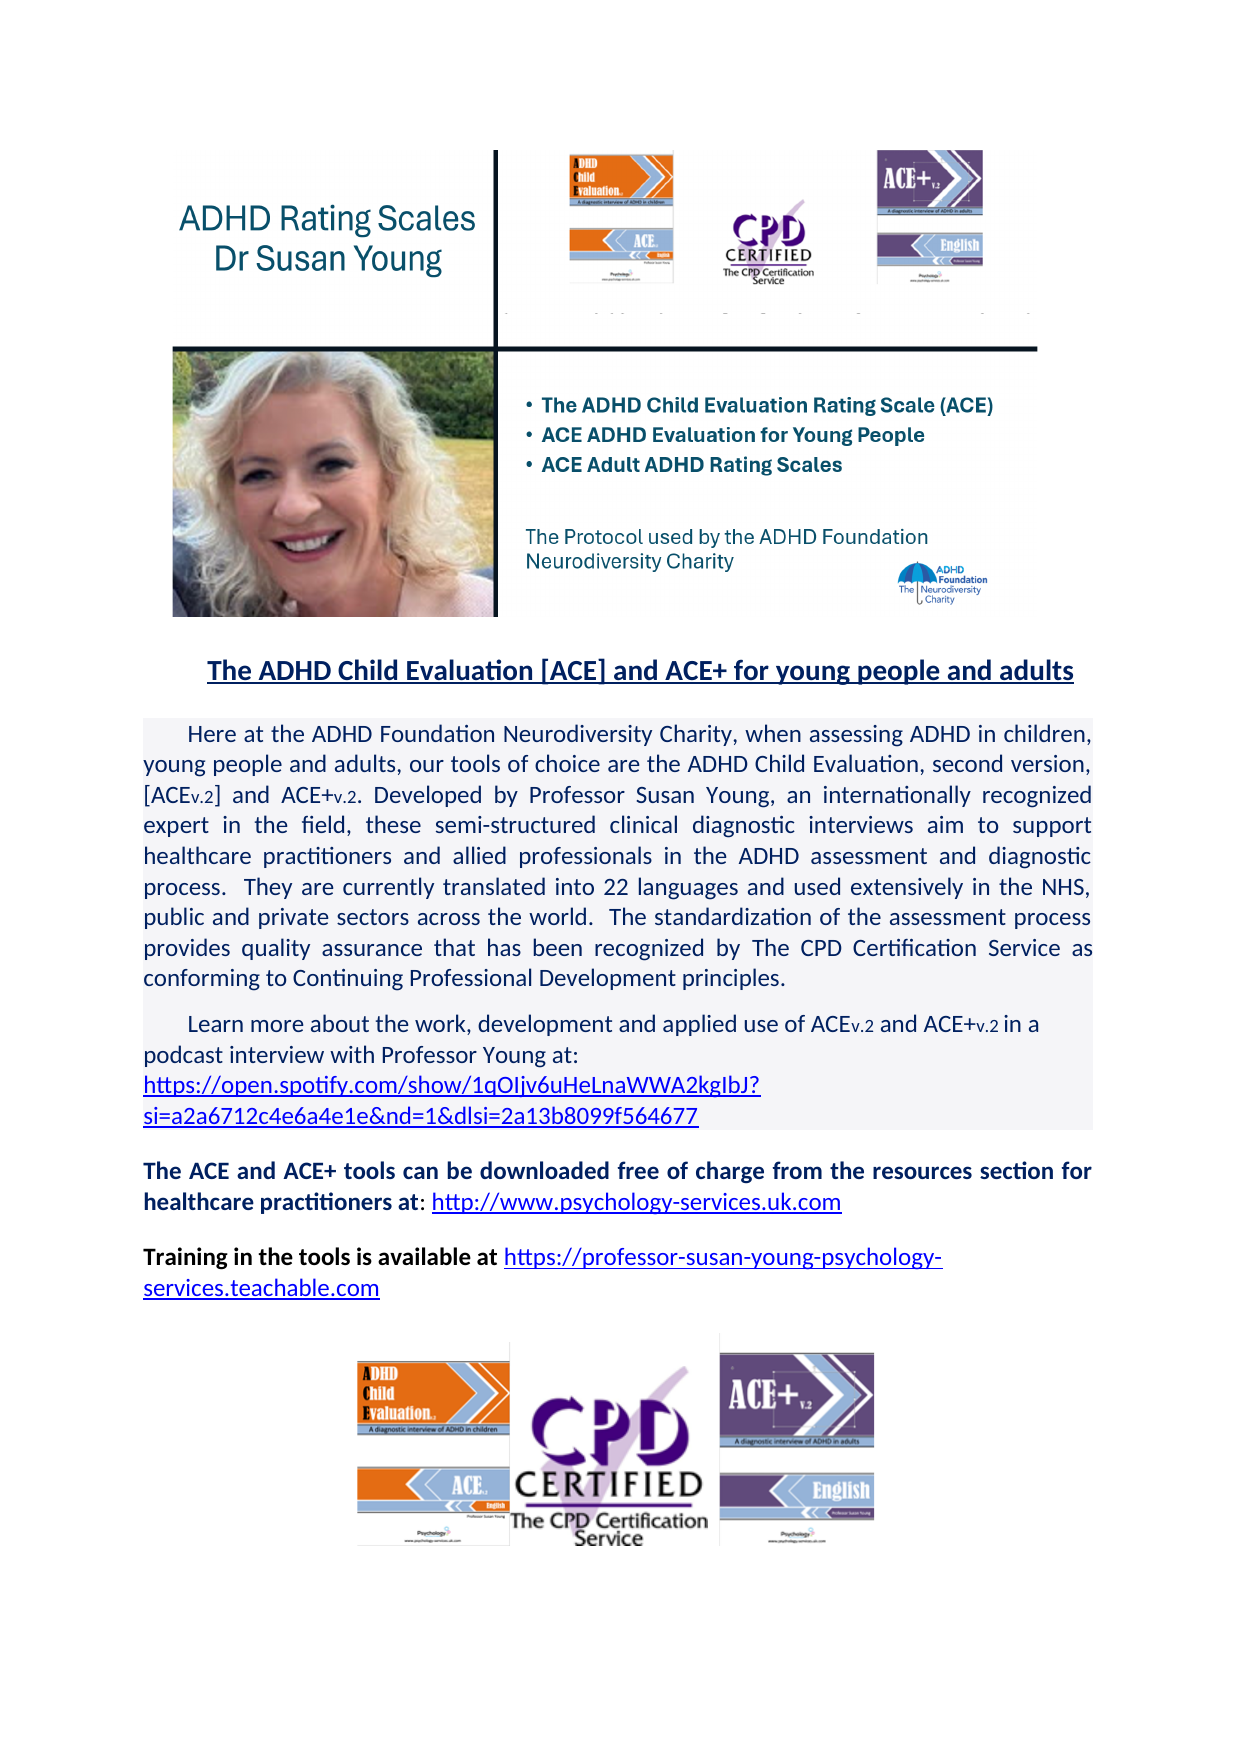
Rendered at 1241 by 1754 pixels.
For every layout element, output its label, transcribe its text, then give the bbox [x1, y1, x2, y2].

text The ACE and ACE+ tools can be downloaded free of charge from the resources section for healthcare practitioners at: http://www.psychology-services.uk.com [143, 1155, 1093, 1216]
text The ADHD Child Evaluation [ACE] and ACE+ for young people and adults [187, 652, 1093, 687]
picture [357, 1342, 708, 1546]
text Learn more about the work, development and applied use of ACEv.2 and ACE+v.2 in a podcast interview with Professor Young at: https://open.spotify.com/show/1qOIjv6uHeLnaWWA2kgIbJ?si=a2a6712c4e6a4e1e&nd=1&dlsi=2a13b8099f564677 [143, 1008, 1093, 1130]
picture [719, 1333, 875, 1546]
text Training in the tools is available at https://professor-susan-young-psychology-services.teachable.com [143, 1241, 1093, 1302]
picture [172, 150, 1038, 617]
text Here at the ADHD Foundation Neurodiversity Charity, when assessing ADHD in children, young people and adults, our tools of choice are the ADHD Child Evaluation, second version, [ACEv.2] and ACE+v.2. Developed by Professor Susan Young, an internationally recognized expert in the field, these semi-structured clinical diagnostic interviews aim to support healthcare practitioners and allied professionals in the ADHD assessment and diagnostic process. They are currently translated into 22 languages and used extensively in the NHS, public and private sectors across the world. The standardization of the assessment process provides quality assurance that has been recognized by The CPD Certification Service as conforming to Continuing Professional Development principles. [143, 932, 1093, 993]
